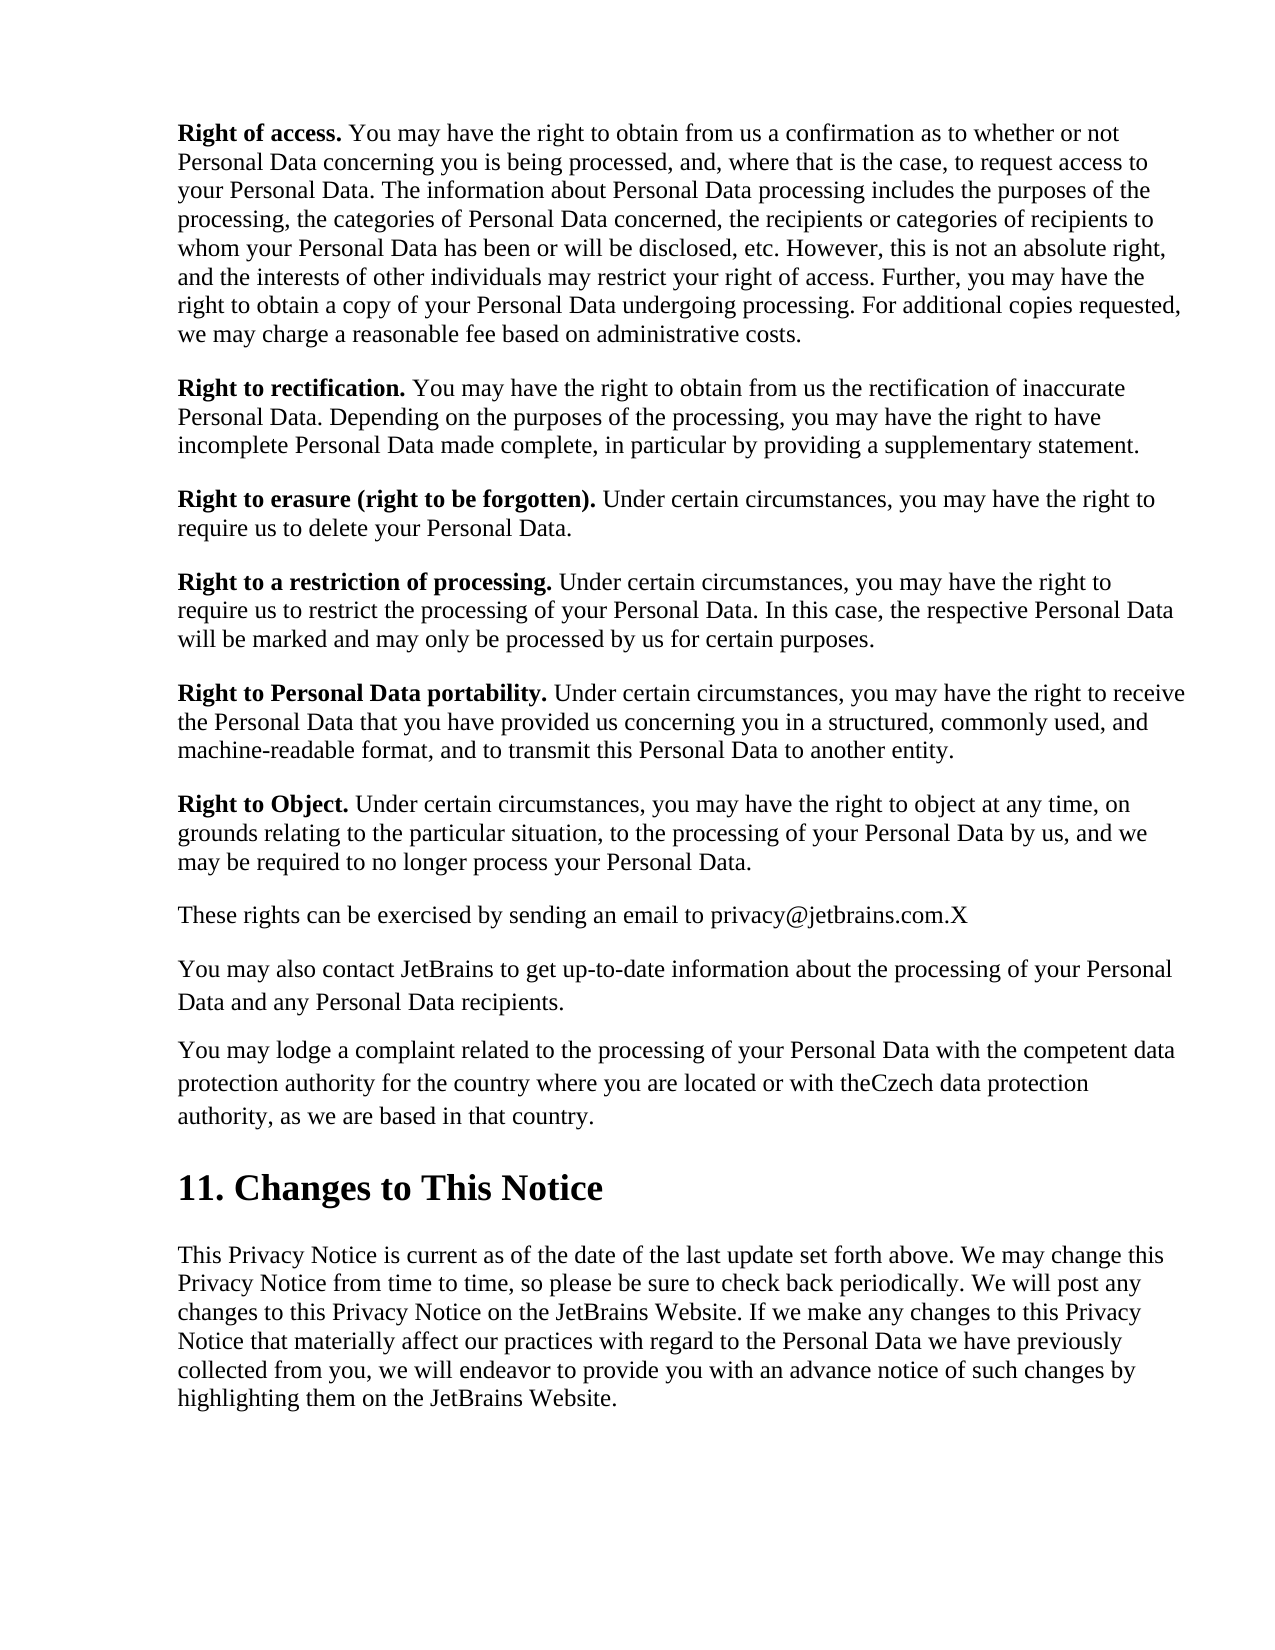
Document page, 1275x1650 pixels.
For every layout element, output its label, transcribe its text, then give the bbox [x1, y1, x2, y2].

text You may lodge a complaint related to the processing of your Personal Data with the competent data protection authority for the country where you are located or with theCzech data protection authority, as we are based in that country. [177, 1035, 1186, 1130]
text You may also contact JetBrains to get up-to-date information about the processing of your Personal Data and any Personal Data recipients. [177, 954, 1186, 1016]
subtitle 11. Changes to This Notice [177, 1165, 1186, 1208]
